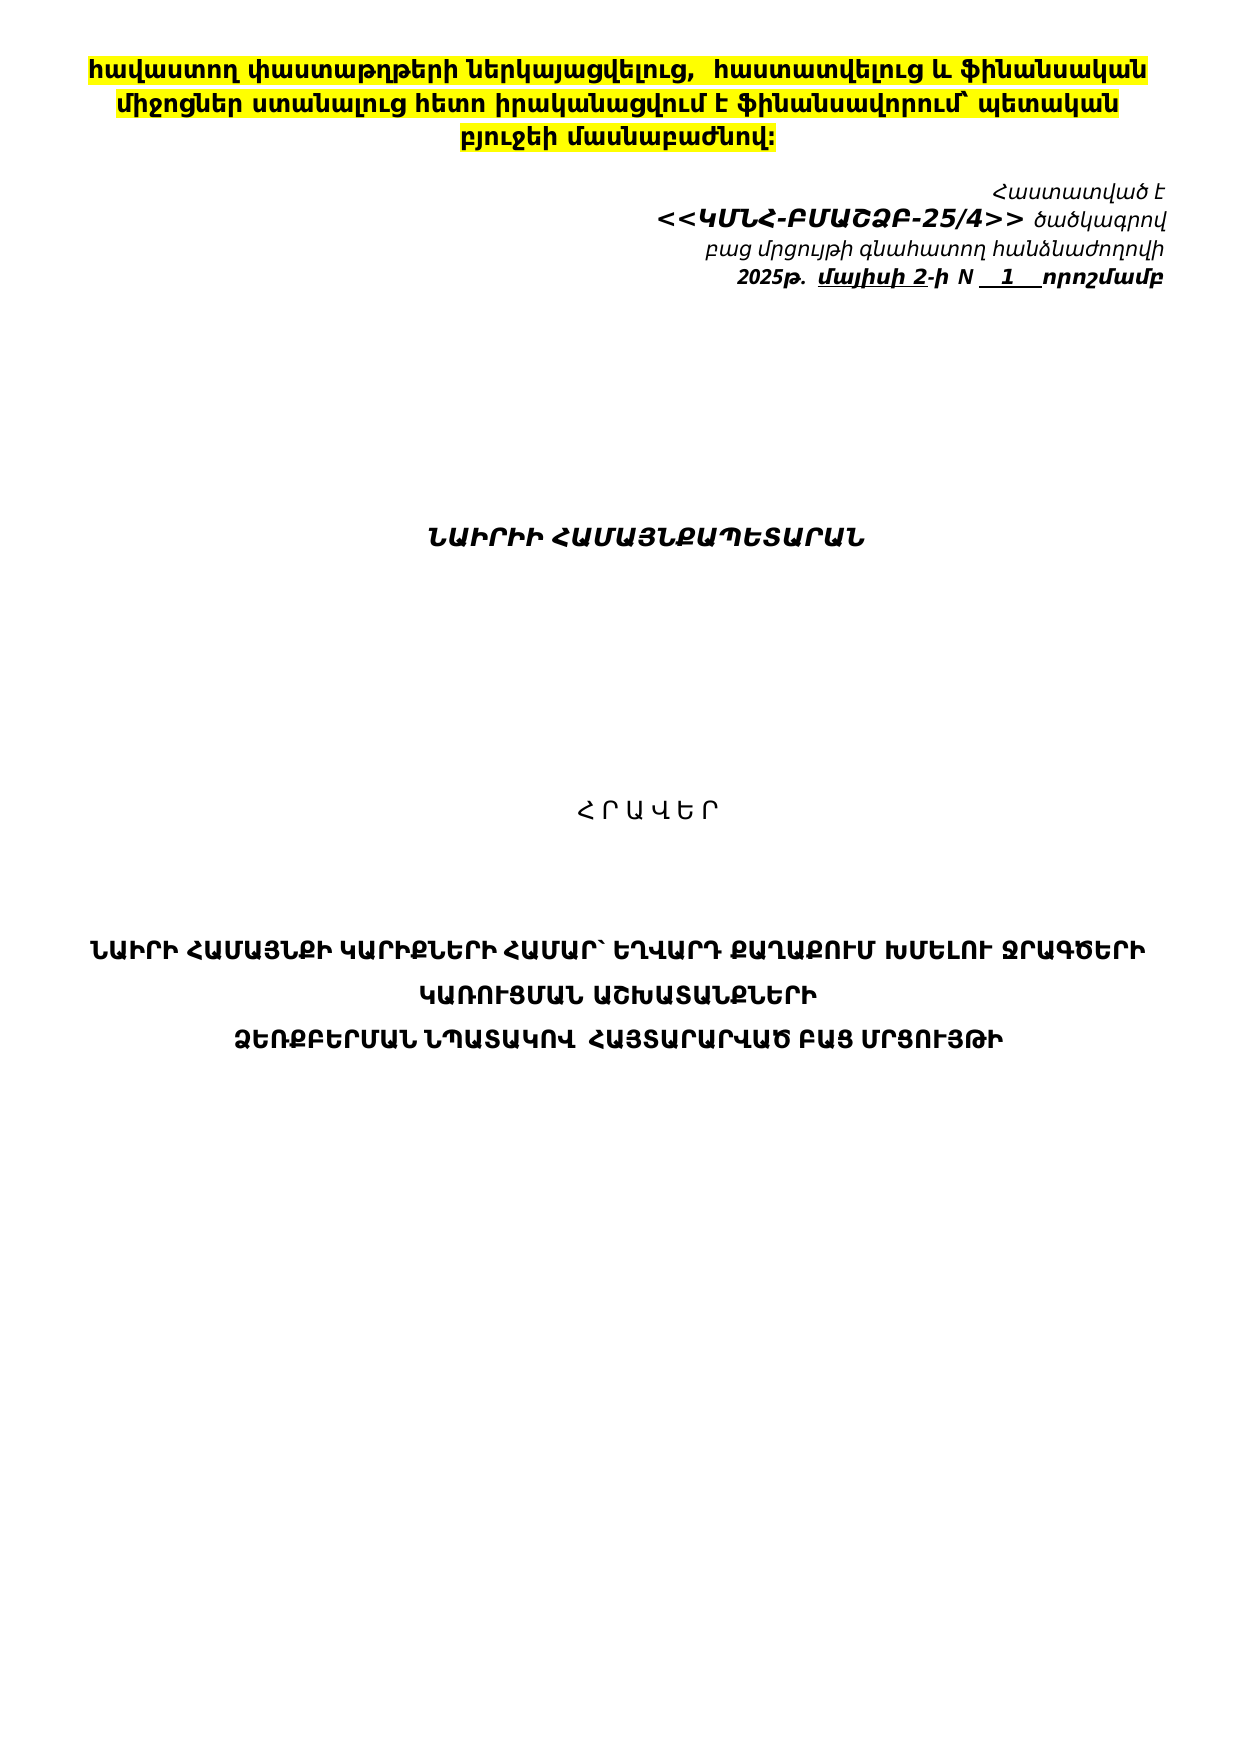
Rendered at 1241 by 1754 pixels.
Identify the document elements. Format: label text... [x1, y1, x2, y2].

text ՆԱԻՐԻԻ ՀԱՄԱՅՆՔԱՊԵՏԱՐԱՆ [69, 523, 1167, 553]
text 2025թ. մայիսի 2-ի N 1 որոշմամբ [69, 262, 1167, 291]
text ՁԵՌՔԲԵՐՄԱՆ ՆՊԱՏԱԿՈՎ ՀԱՅՏԱՐԱՐՎԱԾ ԲԱՑ ՄՐՑՈՒՅԹԻ [69, 1025, 1167, 1054]
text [69, 56, 1167, 152]
text Հ Ր Ա Վ Ե Ր [69, 793, 1167, 827]
text ՆԱԻՐԻ ՀԱՄԱՅՆՔԻ ԿԱՐԻՔՆԵՐԻ ՀԱՄԱՐ` ԵՂՎԱՐԴ ՔԱՂԱՔՈՒՄ ԽՄԵԼՈՒ ՋՐԱԳԾԵՐԻ ԿԱՌՈՒՑՄԱՆ ԱՇԽԱՏԱՆՔՆԵՐԻ [69, 932, 1167, 1010]
text Հաստատված է [69, 180, 1167, 205]
text բաց մրցույթի գնահատող հանձնաժողովի [69, 234, 1167, 262]
text <<ԿՄՆՀ-ԲՄԱՇՁԲ-25/4>> ծածկագրով [69, 205, 1167, 234]
